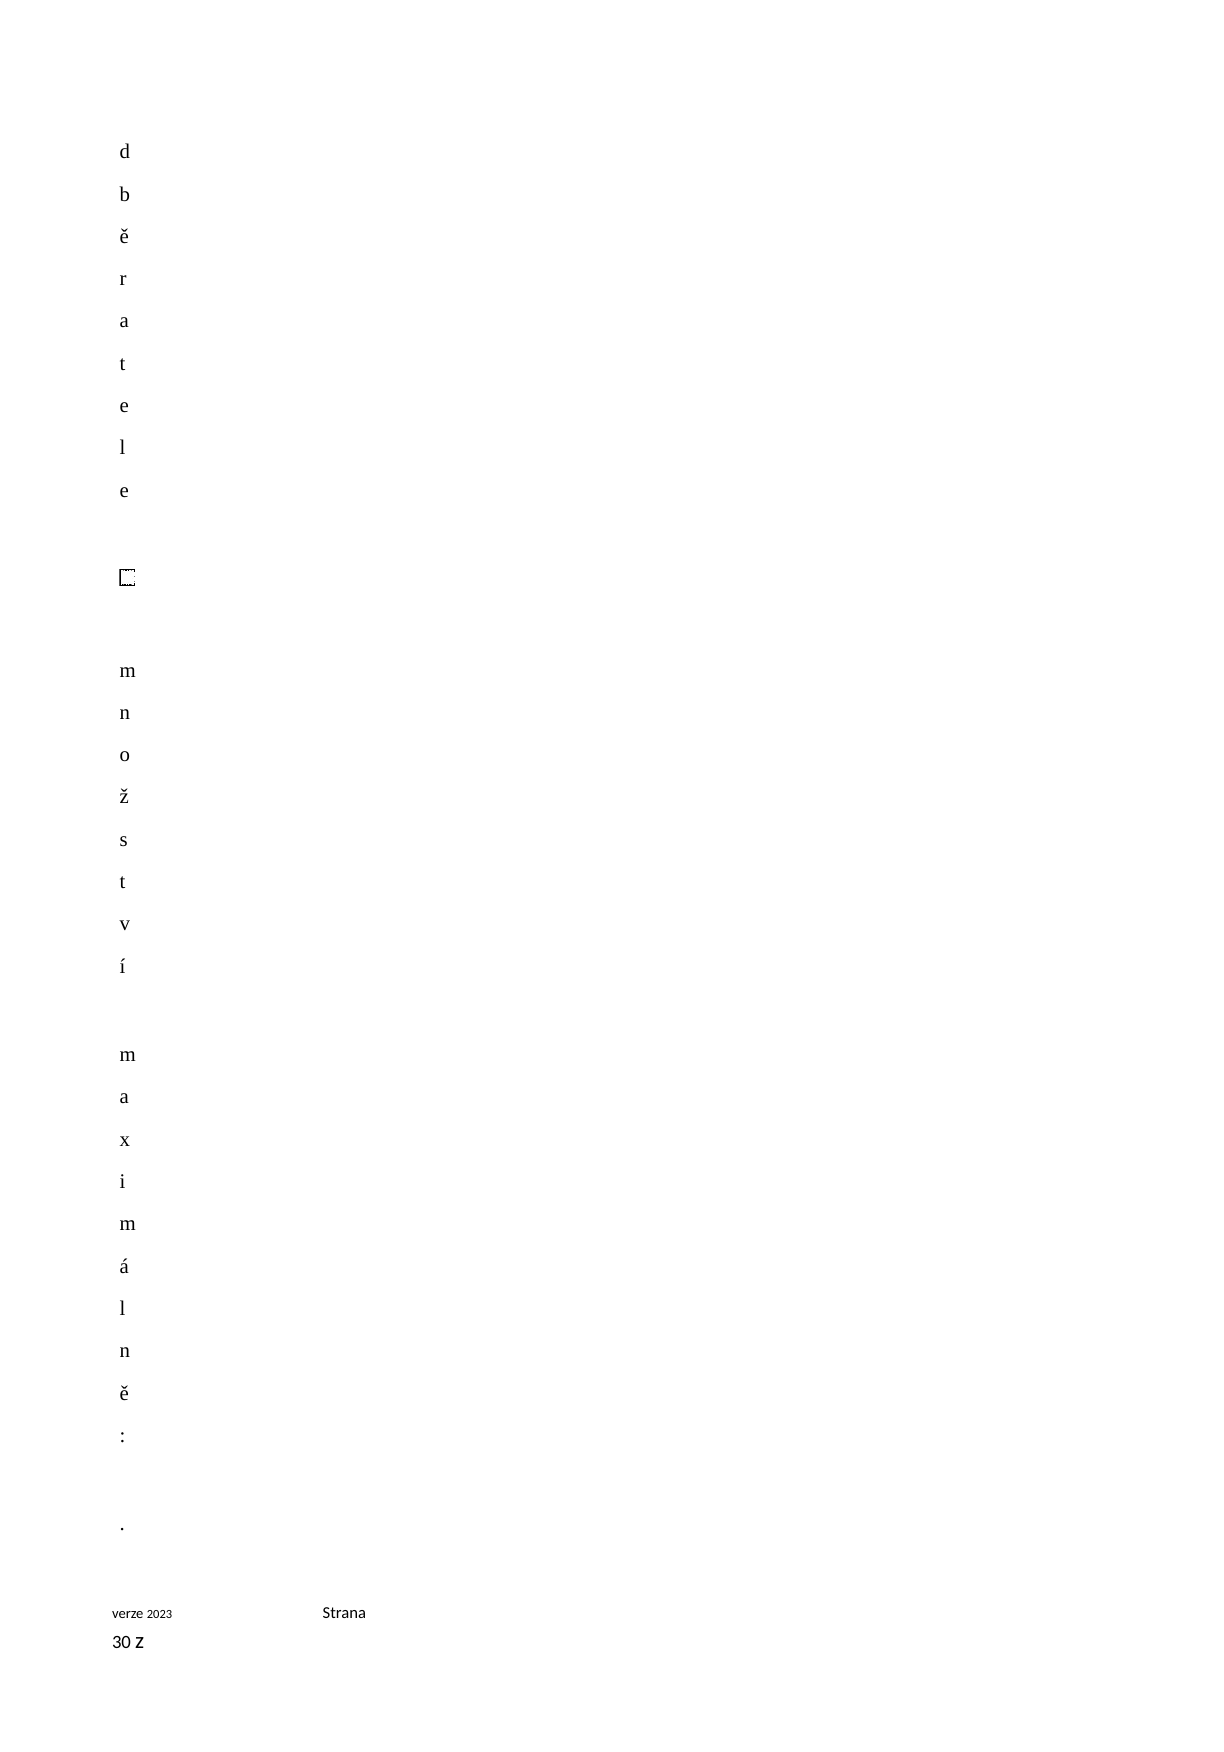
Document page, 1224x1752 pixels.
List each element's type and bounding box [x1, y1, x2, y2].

picture [119, 569, 135, 586]
